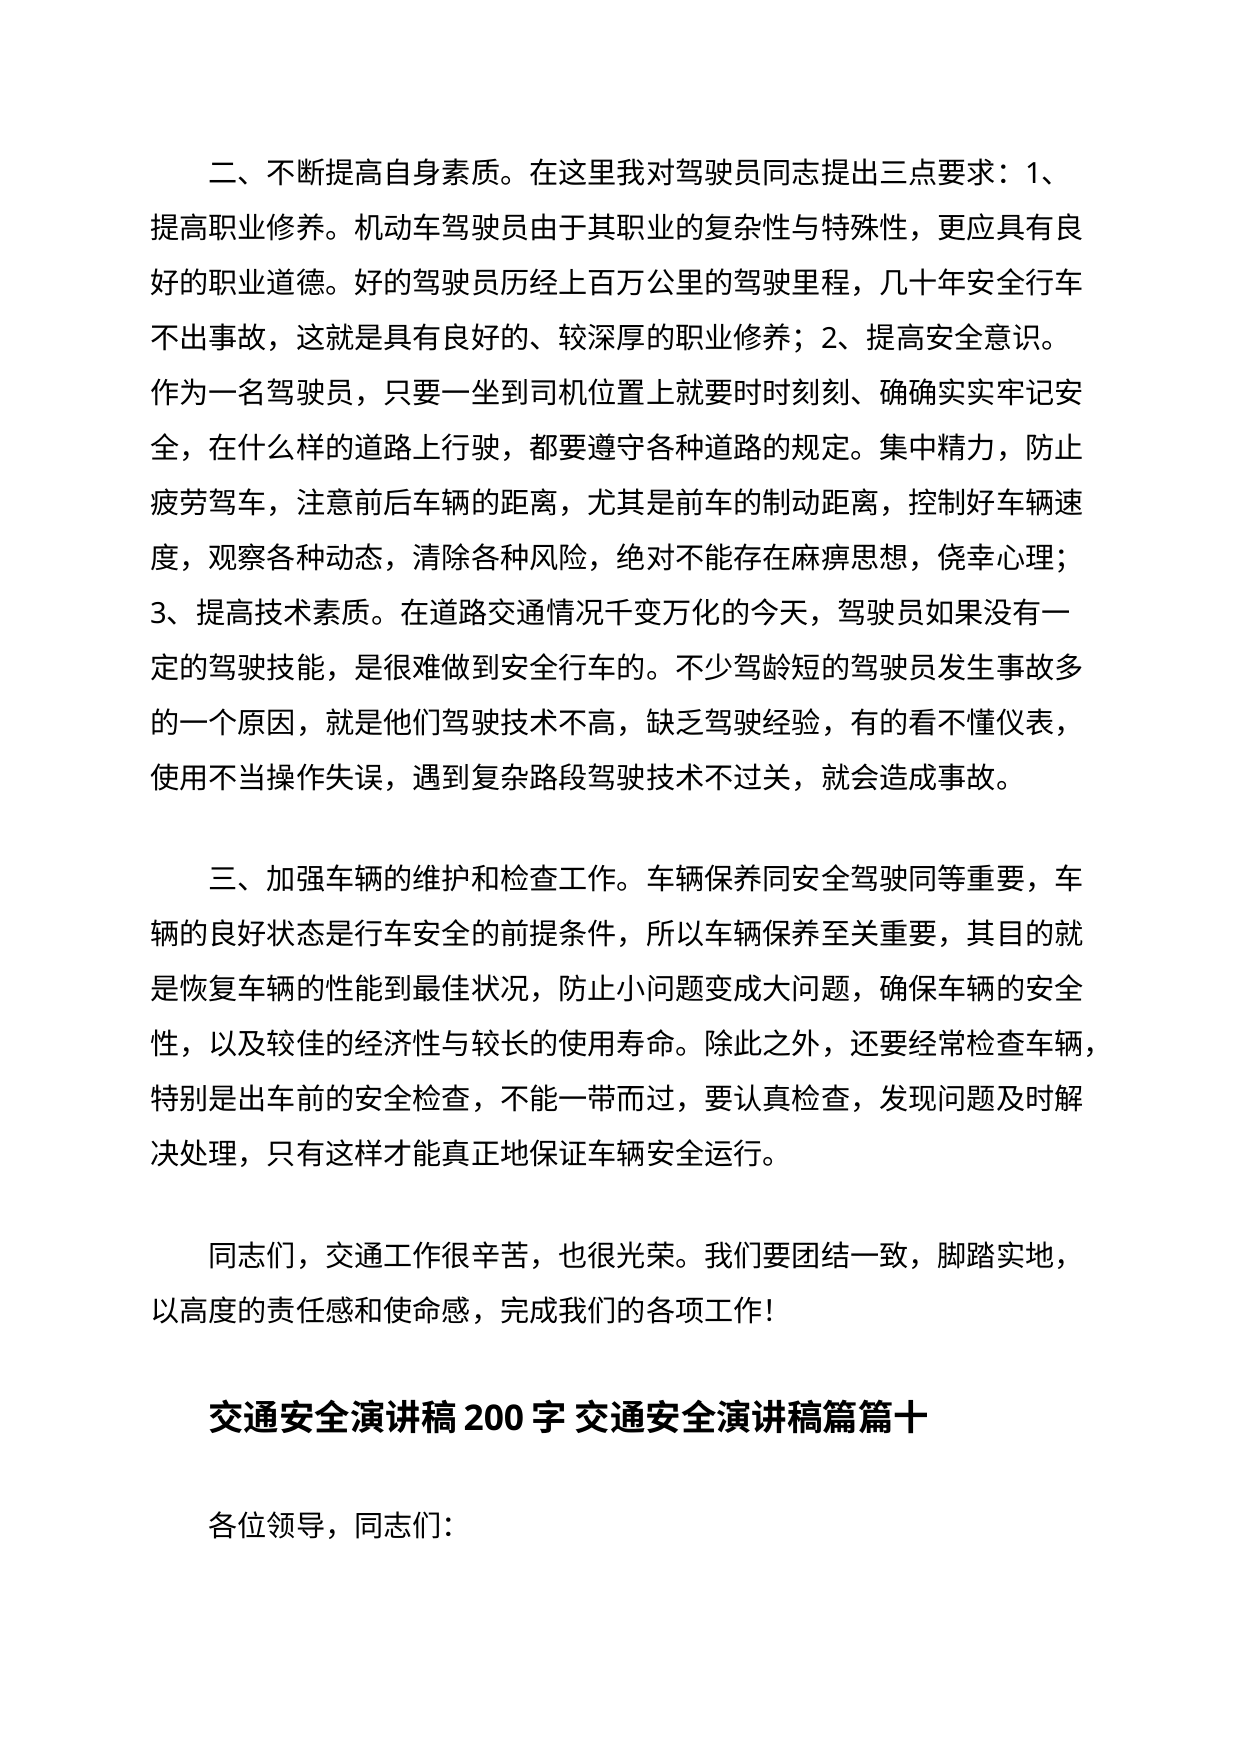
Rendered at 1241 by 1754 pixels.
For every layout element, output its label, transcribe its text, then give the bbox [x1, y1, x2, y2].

text 同志们，交通工作很辛苦，也很光荣。我们要团结一致，脚踏实地，以高度的责任感和使命感，完成我们的各项工作！ [150, 1232, 1090, 1329]
text 交通安全演讲稿200字 交通安全演讲稿篇篇十 [150, 1389, 1090, 1440]
text 三、加强车辆的维护和检查工作。车辆保养同安全驾驶同等重要，车辆的良好状态是行车安全的前提条件，所以车辆保养至关重要，其目的就是恢复车辆的性能到最佳状况，防止小问题变成大问题，确保车辆的安全性，以及较佳的经济性与较长的使用寿命。除此之外，还要经常检查车辆，特别是出车前的安全检查，不能一带而过，要认真检查，发现问题及时解决处理，只有这样才能真正地保证车辆安全运行。 [150, 856, 1090, 1173]
text 二、不断提高自身素质。在这里我对驾驶员同志提出三点要求：1、提高职业修养。机动车驾驶员由于其职业的复杂性与特殊性，更应具有良好的职业道德。好的驾驶员历经上百万公里的驾驶里程，几十年安全行车不出事故，这就是具有良好的、较深厚的职业修养；2、提高安全意识。作为一名驾驶员，只要一坐到司机位置上就要时时刻刻、确确实实牢记安全，在什么样的道路上行驶，都要遵守各种道路的规定。集中精力，防止疲劳驾车，注意前后车辆的距离，尤其是前车的制动距离，控制好车辆速度，观察各种动态，清除各种风险，绝对不能存在麻痹思想，侥幸心理；3、提高技术素质。在道路交通情况千变万化的今天，驾驶员如果没有一定的驾驶技能，是很难做到安全行车的。不少驾龄短的驾驶员发生事故多的一个原因，就是他们驾驶技术不高，缺乏驾驶经验，有的看不懂仪表，使用不当操作失误，遇到复杂路段驾驶技术不过关，就会造成事故。 [150, 150, 1090, 796]
text 各位领导，同志们： [150, 1502, 1090, 1545]
